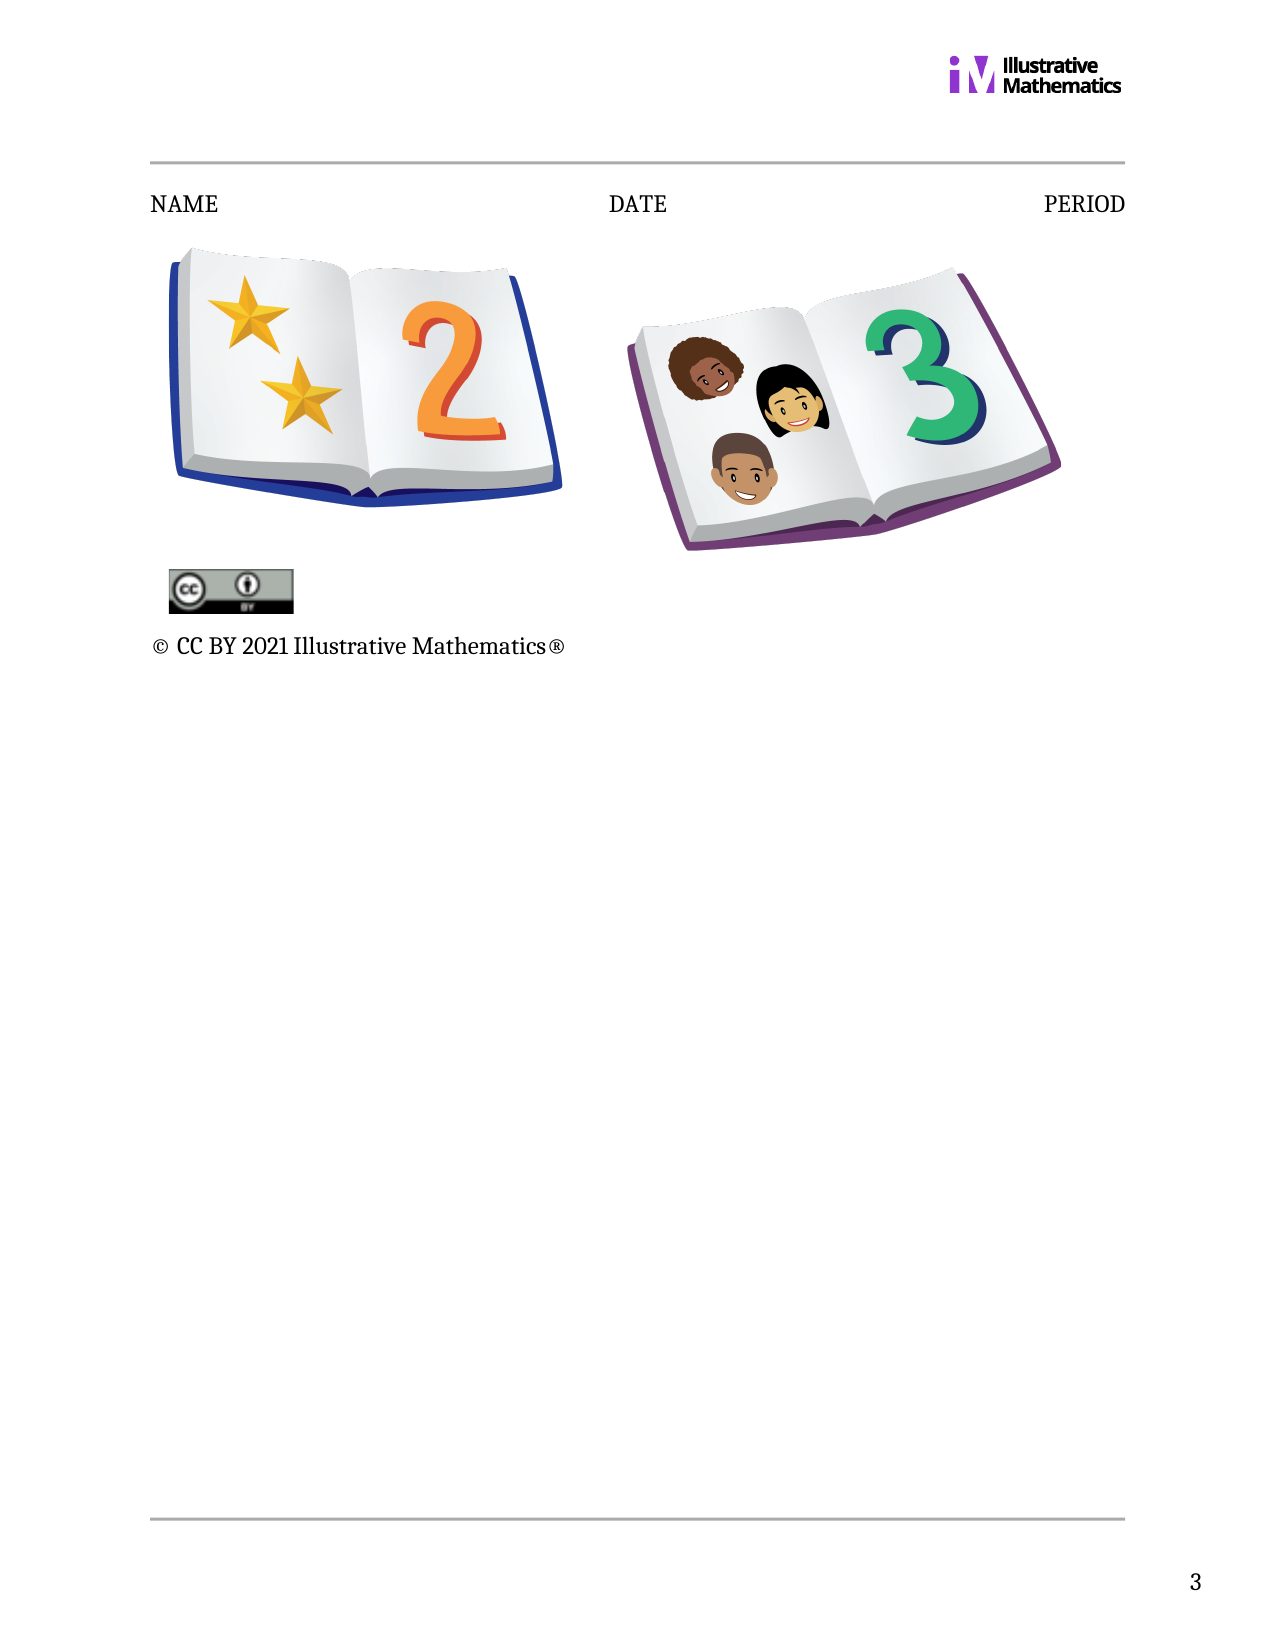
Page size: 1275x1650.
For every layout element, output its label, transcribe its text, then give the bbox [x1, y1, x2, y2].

picture [168, 247, 1062, 551]
text © CC BY 2021 Illustrative Mathematics® [150, 632, 1125, 661]
picture [168, 569, 294, 614]
picture [949, 55, 1121, 93]
